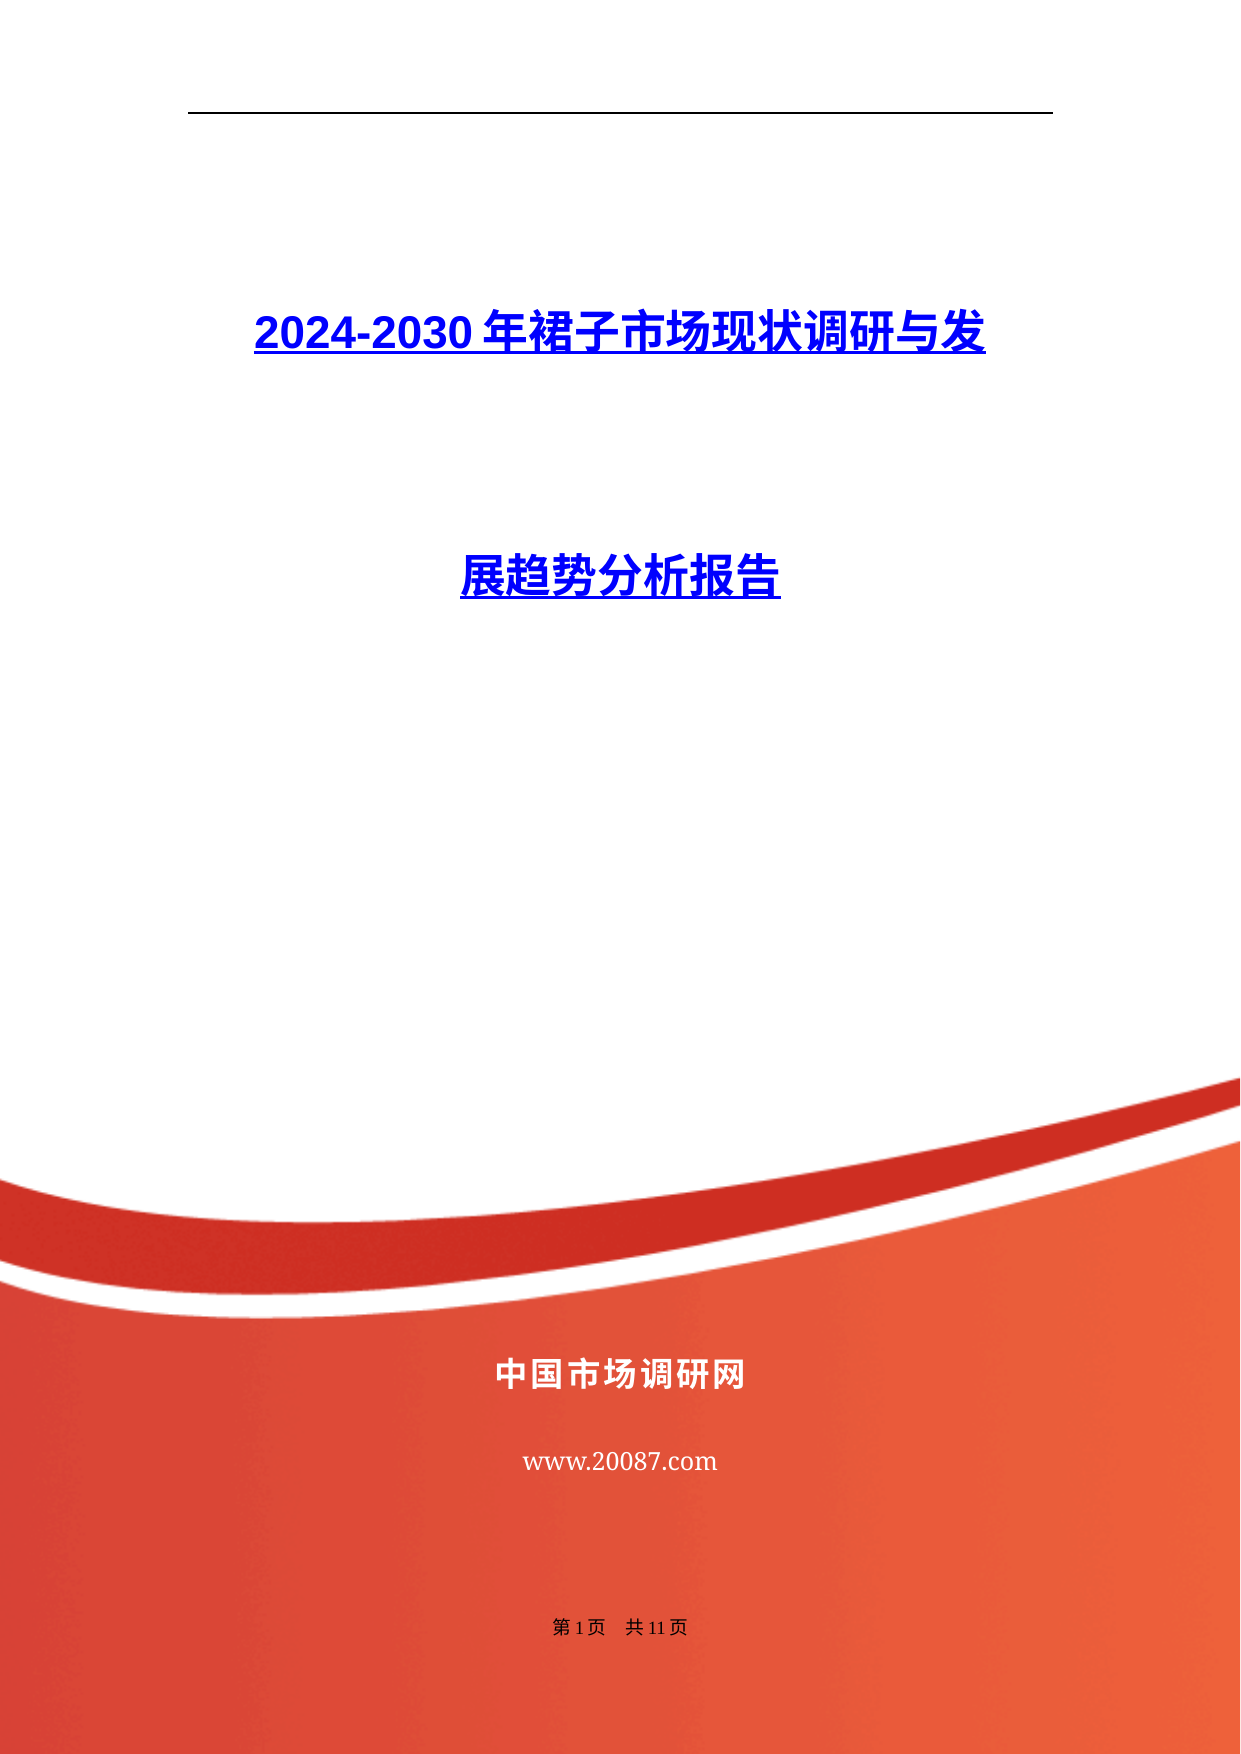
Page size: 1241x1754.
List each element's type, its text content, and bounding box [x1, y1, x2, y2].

text www.20087.com [187, 1428, 1053, 1493]
subtitle 中国市场调研网 [187, 1339, 1053, 1404]
table_header 2024-2030年裙子市场现状调研与发展趋势分析报告 [188, 207, 1053, 773]
picture [0, 1006, 1241, 1754]
